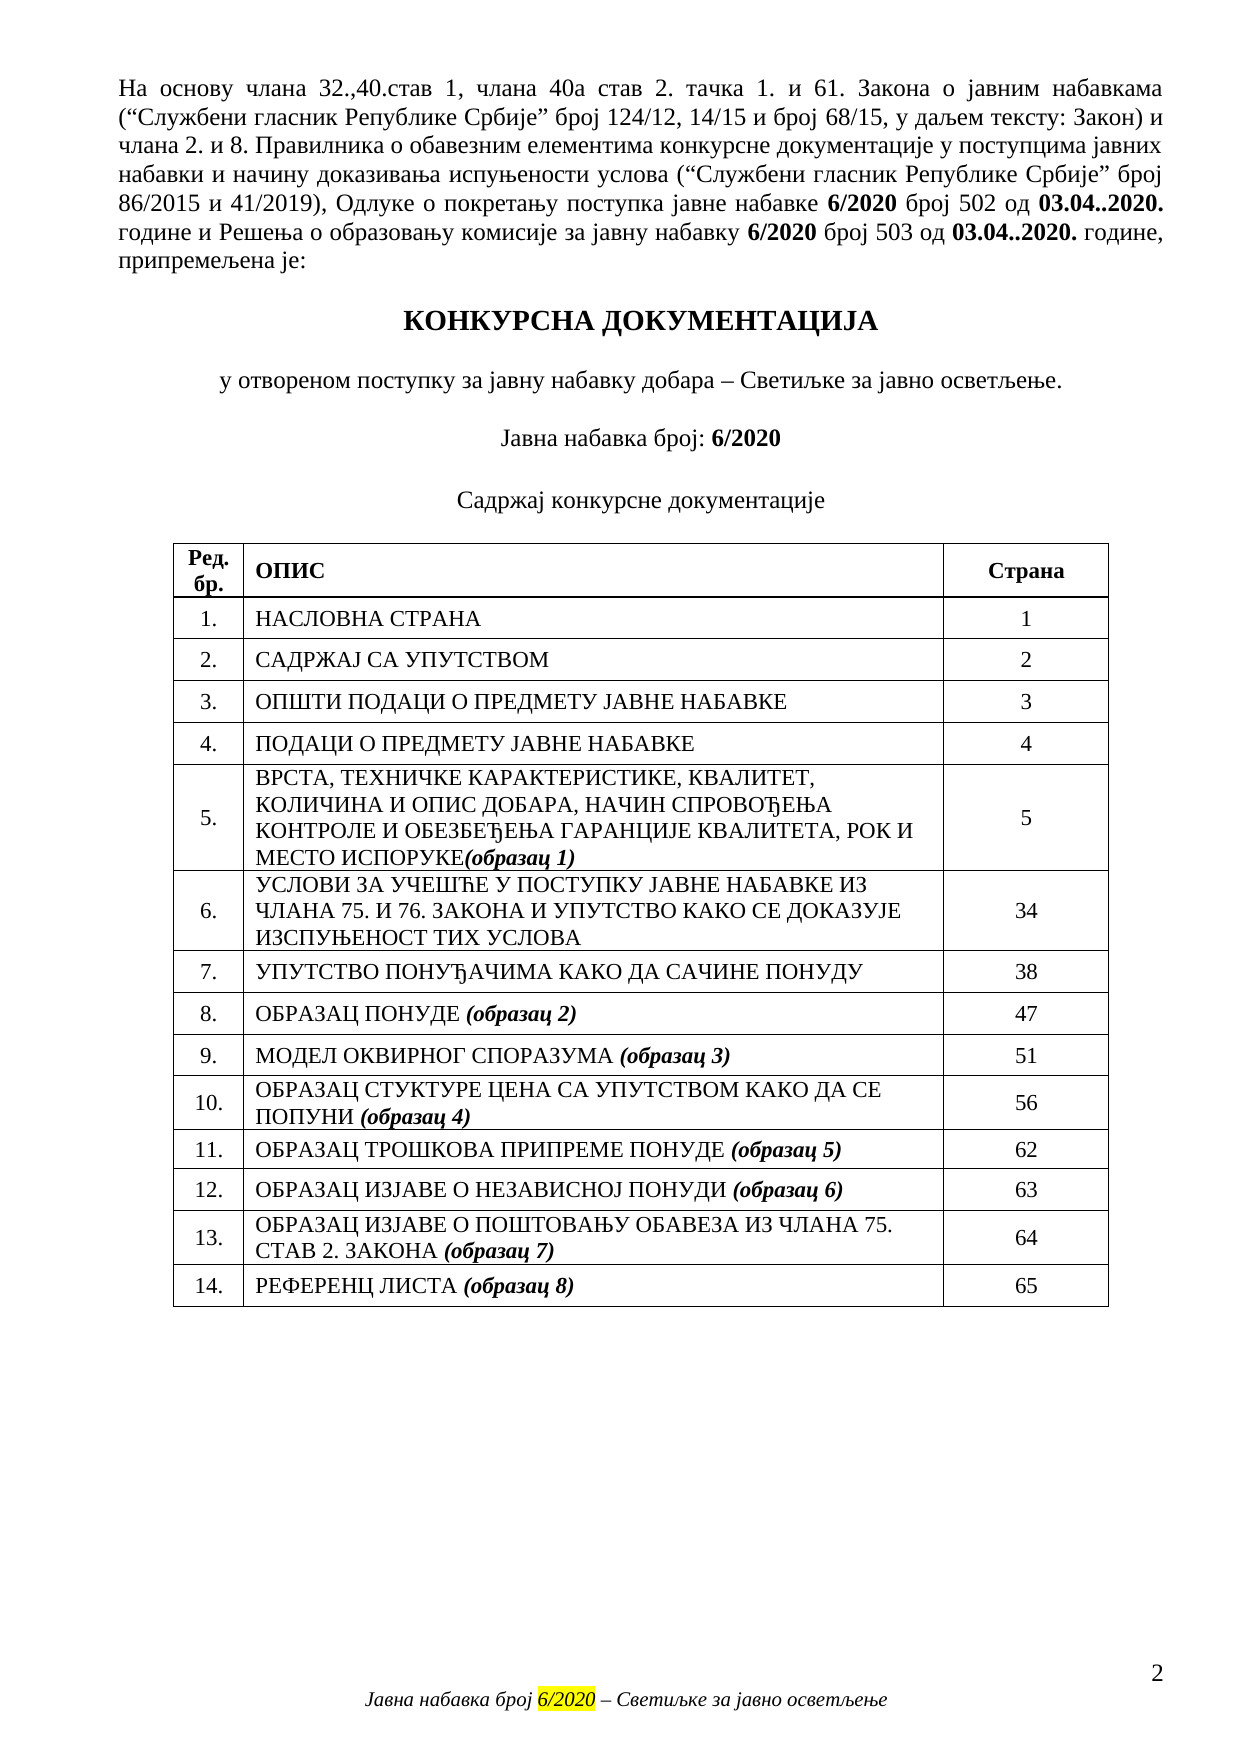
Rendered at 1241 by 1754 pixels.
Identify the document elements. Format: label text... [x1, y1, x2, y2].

table_cell 9. [174, 1035, 243, 1075]
table_cell 11. [174, 1130, 243, 1168]
table_cell ВРСТА, ТЕХНИЧКЕ КАРАКТЕРИСТИКЕ, КВАЛИТЕТ, КОЛИЧИНА И ОПИС ДОБАРА, НАЧИН СПРОВОЂЕЊА КОНТРОЛЕ И ОБЕЗБЕЂЕЊА ГАРАНЦИЈЕ КВАЛИТЕТА, РОК И МЕСТО ИСПОРУКЕ(образац 1) [244, 765, 943, 870]
table_cell ОБРАЗАЦ ИЗЈАВЕ О НЕЗАВИСНОЈ ПОНУДИ (образац 6) [244, 1169, 943, 1210]
table_cell ОБРАЗАЦ ПОНУДЕ (образац 2) [244, 993, 943, 1033]
text Садржај конкурсне документације [118, 485, 1163, 514]
table_cell 64 [944, 1211, 1108, 1264]
table_cell ПОДАЦИ О ПРЕДМЕТУ ЈАВНЕ НАБАВКЕ [244, 723, 943, 763]
table_cell 10. [174, 1076, 243, 1129]
table_cell 5 [944, 765, 1108, 870]
table_cell 65 [944, 1265, 1108, 1306]
table_cell 13. [174, 1211, 243, 1264]
table_header Страна [944, 544, 1108, 596]
table_cell УСЛОВИ ЗА УЧЕШЋЕ У ПОСТУПКУ ЈАВНЕ НАБАВКЕ ИЗ ЧЛАНА 75. И 76. ЗАКОНА И УПУТСТВО КАКО СЕ ДОКАЗУЈЕ ИЗСПУЊЕНОСТ ТИХ УСЛОВА [244, 871, 943, 950]
table_cell ОПШТИ ПОДАЦИ О ПРЕДМЕТУ ЈАВНЕ НАБАВКЕ [244, 681, 943, 722]
table_cell 7. [174, 951, 243, 992]
text На основу члана 32.,40.став 1, члана 40а став 2. тачка 1. и 61. Закона о јавним набавкама (“Службени гласник Републике Србије” број 124/12, 14/15 и број 68/15, у даљем тексту: Закон) и члана 2. и 8. Правилника о обавезним елементима конкурсне документације у поступцима јавних набавки и начину доказивања испуњености услова (“Службени гласник Републике Србије” број 86/2015 и 41/2019), Одлуке о покретању поступка јавне набавке 6/2020 број 502 од 03.04..2020. године и Решења о образовању комисије за јавну набавку 6/2020 број 503 од 03.04..2020. године, припремељена је: [118, 73, 1163, 274]
table_cell 2. [174, 639, 243, 680]
table_cell 62 [944, 1130, 1108, 1168]
table_cell САДРЖАЈ СА УПУТСТВОМ [244, 639, 943, 680]
table_cell 14. [174, 1265, 243, 1306]
table_cell 4. [174, 723, 243, 763]
table_cell НАСЛОВНА СТРАНА [244, 598, 943, 638]
table_cell 1 [944, 598, 1108, 638]
table_cell 4 [944, 723, 1108, 763]
table_cell 56 [944, 1076, 1108, 1129]
table_cell 6. [174, 871, 243, 950]
table_cell 38 [944, 951, 1108, 992]
table_cell 51 [944, 1035, 1108, 1075]
table_cell 8. [174, 993, 243, 1033]
table_header ОПИС [244, 544, 943, 596]
table_cell 1. [174, 598, 243, 638]
table_cell 5. [174, 765, 243, 870]
table_cell УПУТСТВО ПОНУЂАЧИМА КАКО ДА САЧИНЕ ПОНУДУ [244, 951, 943, 992]
table_cell РЕФЕРЕНЦ ЛИСТА (образац 8) [244, 1265, 943, 1306]
table_cell ОБРАЗАЦ СТУКТУРЕ ЦЕНА СА УПУТСTВОМ КАКО ДА СЕ ПОПУНИ (образац 4) [244, 1076, 943, 1129]
table_cell 12. [174, 1169, 243, 1210]
table_cell 47 [944, 993, 1108, 1033]
table_cell 3 [944, 681, 1108, 722]
text Јавна набавка број: 6/2020 [118, 423, 1163, 452]
table_cell 63 [944, 1169, 1108, 1210]
table_cell МОДЕЛ ОКВИРНОГ СПОРАЗУМА (образац 3) [244, 1035, 943, 1075]
table_cell ОБРАЗАЦ ИЗЈАВЕ О ПОШТОВАЊУ ОБАВЕЗА ИЗ ЧЛАНА 75. СТАВ 2. ЗАКОНА (образац 7) [244, 1211, 943, 1264]
table_cell 2 [944, 639, 1108, 680]
text у отвореном поступку за јавну набавку добара – Светиљке за јавно осветљење. [118, 365, 1163, 394]
table_cell ОБРАЗАЦ ТРОШКОВА ПРИПРЕМЕ ПОНУДЕ (образац 5) [244, 1130, 943, 1168]
table_cell 3. [174, 681, 243, 722]
table_cell 34 [944, 871, 1108, 950]
table_header Ред. бр. [174, 544, 243, 596]
text КОНКУРСНА ДОКУМЕНТАЦИЈА [118, 303, 1163, 337]
